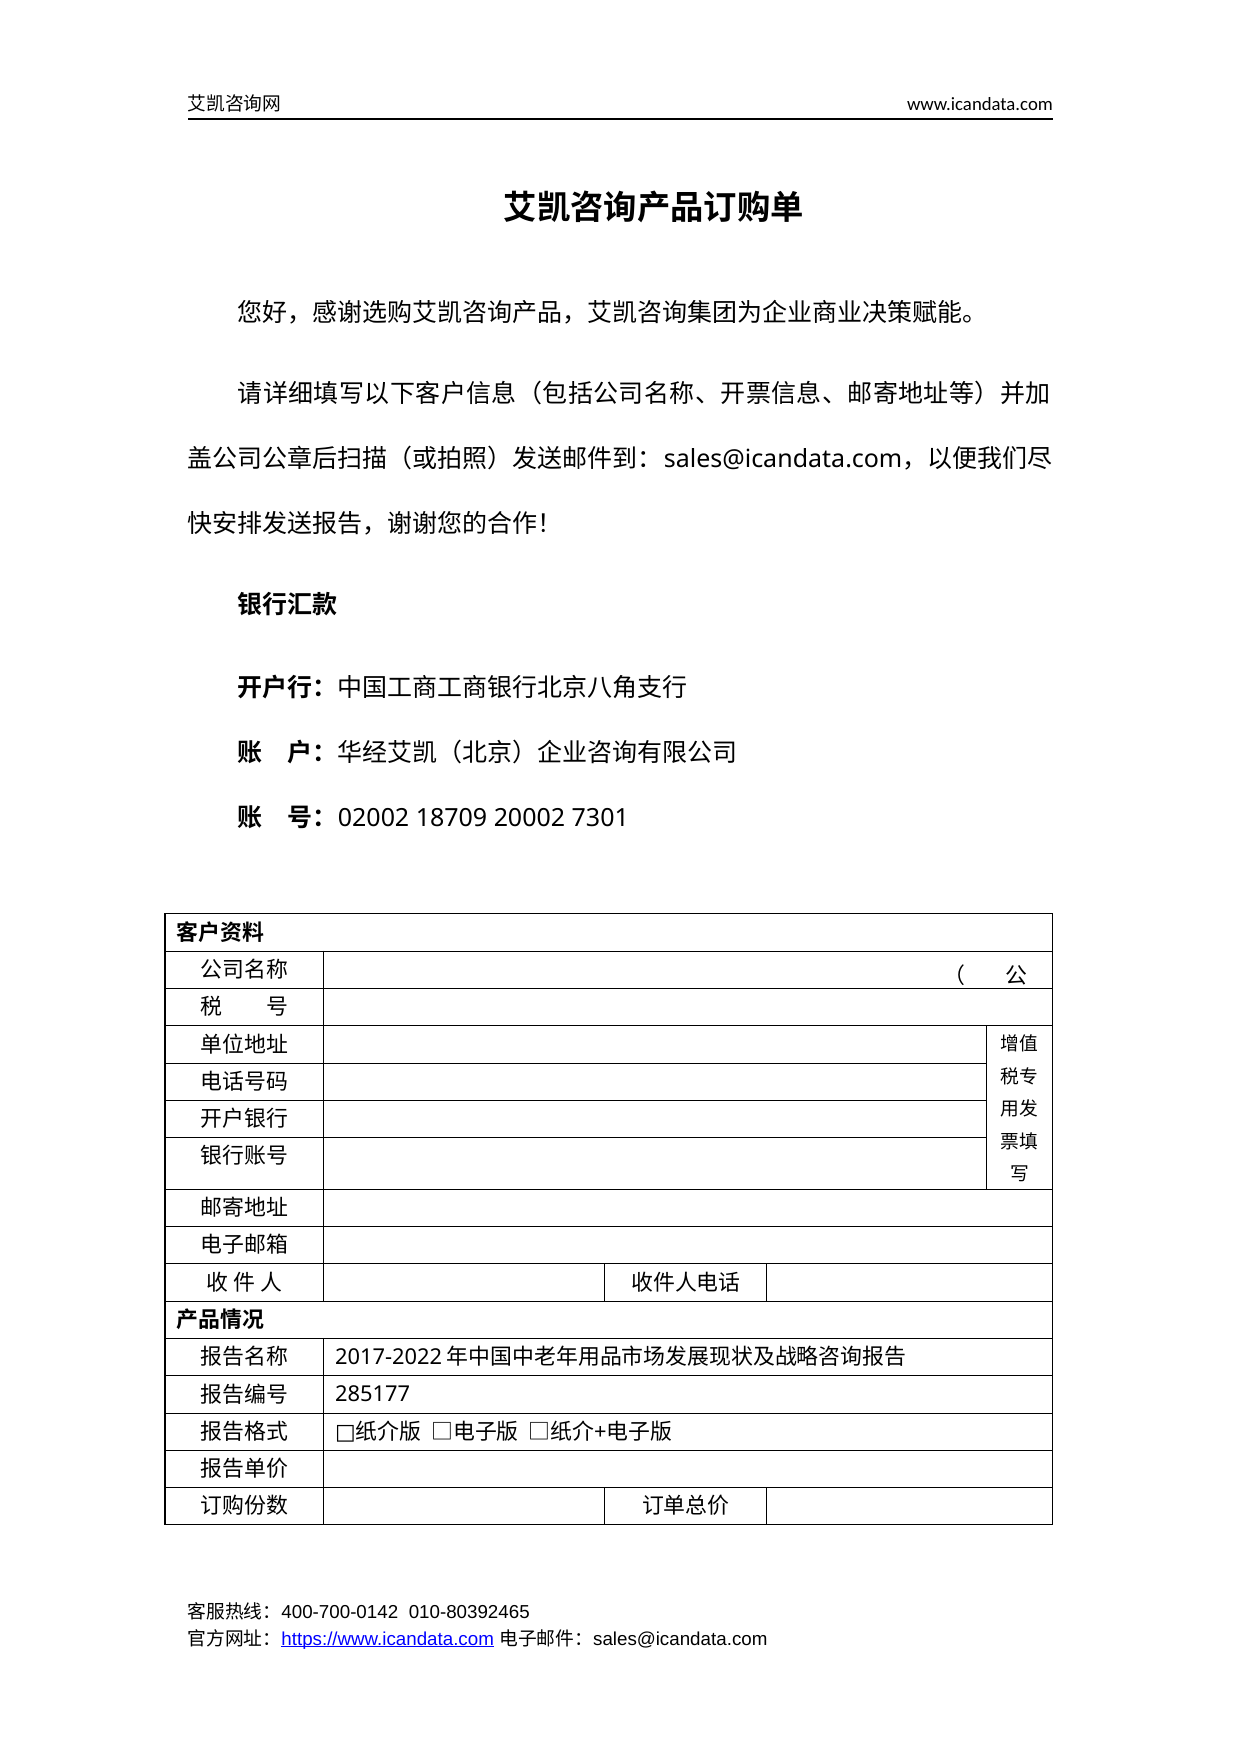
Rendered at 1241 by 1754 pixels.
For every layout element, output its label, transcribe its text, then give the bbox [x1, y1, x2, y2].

table_cell [324, 1451, 1052, 1487]
table_cell [324, 1138, 986, 1189]
text 账 户：华经艾凯（北京）企业咨询有限公司 [187, 718, 1053, 783]
table_cell 订购份数 [166, 1488, 323, 1524]
table_cell 增值税专用发票填写 [987, 1026, 1052, 1189]
table_cell 税 号 [166, 989, 323, 1025]
table_header 客户资料 [166, 914, 1052, 951]
table_cell 报告格式 [166, 1414, 323, 1450]
table_cell □纸介版 □电子版 □纸介+电子版 [324, 1414, 1052, 1450]
table_cell 报告名称 [166, 1339, 323, 1375]
text 艾凯咨询产品订购单 [187, 172, 1053, 237]
table_cell [324, 1264, 604, 1301]
table_cell 单位地址 [166, 1026, 323, 1062]
table_cell 开户银行 [166, 1101, 323, 1137]
text 您好，感谢选购艾凯咨询产品，艾凯咨询集团为企业商业决策赋能。 [187, 278, 1053, 343]
table_cell [324, 952, 1052, 988]
table_cell 公司名称 [166, 952, 323, 988]
table_cell [324, 1026, 986, 1062]
table_cell 收 件 人 [166, 1264, 323, 1301]
table_cell 产品情况 [166, 1302, 1052, 1338]
text 开户行：中国工商工商银行北京八角支行 [187, 653, 1053, 718]
table_cell [324, 1101, 986, 1137]
table_cell [767, 1488, 1052, 1524]
table_cell 邮寄地址 [166, 1190, 323, 1226]
table_cell [324, 989, 1052, 1025]
table_cell 报告单价 [166, 1451, 323, 1487]
table_cell [324, 1488, 604, 1524]
table_cell 银行账号 [166, 1138, 323, 1189]
table_cell 电话号码 [166, 1064, 323, 1100]
table_cell 报告编号 [166, 1376, 323, 1412]
table_cell 收件人电话 [605, 1264, 766, 1301]
table_cell 电子邮箱 [166, 1227, 323, 1263]
table_cell [324, 1064, 986, 1100]
table_cell [324, 1190, 1052, 1226]
table_cell 285177 [324, 1376, 1052, 1412]
table_cell [324, 1227, 1052, 1263]
text 账 号：02002 18709 20002 7301 [187, 783, 1053, 848]
table_cell 订单总价 [605, 1488, 766, 1524]
table_cell [767, 1264, 1052, 1301]
text 请详细填写以下客户信息（包括公司名称、开票信息、邮寄地址等）并加盖公司公章后扫描（或拍照）发送邮件到：sales@icandata.com，以便我们尽快安排发送报告，谢谢您的合作！ [187, 359, 1053, 554]
text 银行汇款 [187, 570, 1053, 635]
table_cell 2017-2022年中国中老年用品市场发展现状及战略咨询报告 [324, 1339, 1052, 1375]
